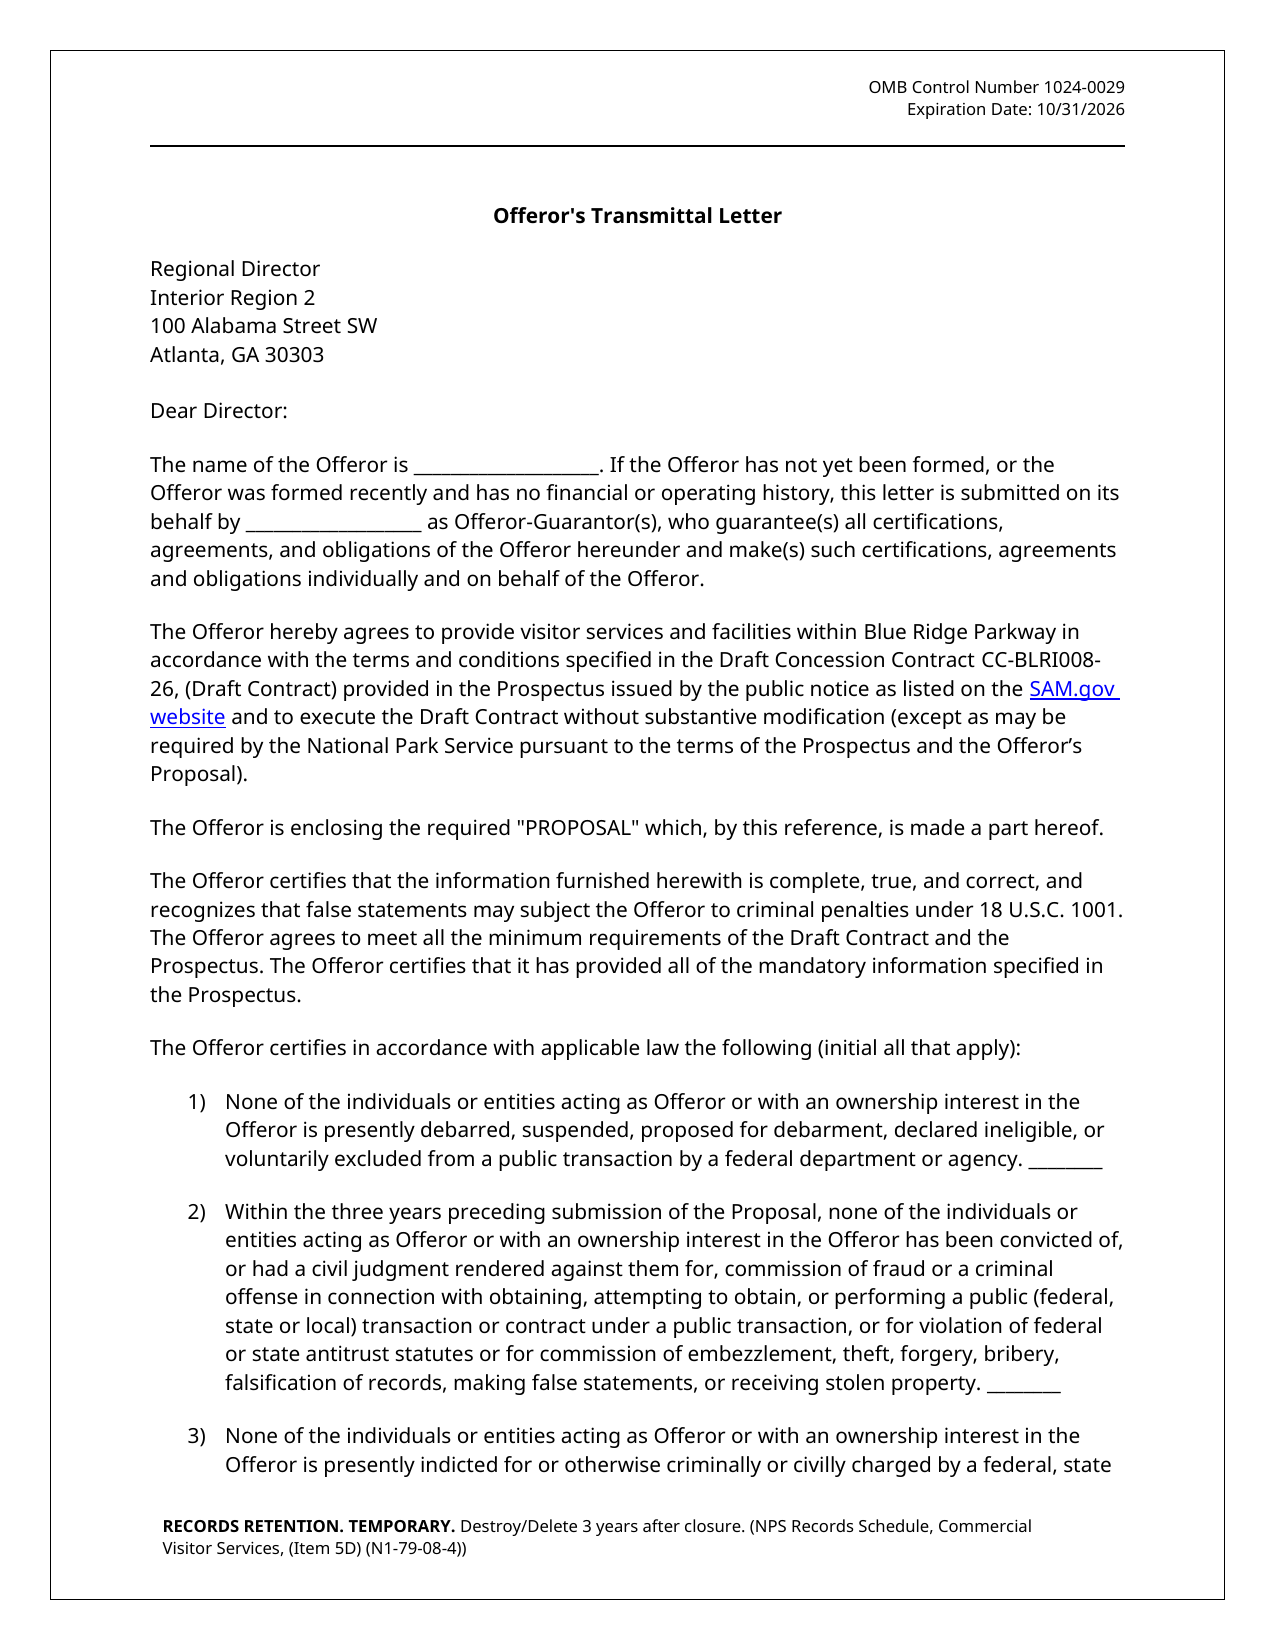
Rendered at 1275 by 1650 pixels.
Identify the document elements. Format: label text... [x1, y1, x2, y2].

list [187, 1421, 1125, 1478]
text The Offeror hereby agrees to provide visitor services and facilities within in accordance with the terms and conditions specified in the Draft Concession Contract , (Draft Contract) provided in the Prospectus issued by the public notice as listed on the SAM.gov website and to execute the Draft Contract without substantive modification (except as may be required by the National Park Service pursuant to the terms of the Prospectus and the Offeror’s Proposal). [150, 617, 1125, 788]
text The Offeror is enclosing the required "PROPOSAL" which, by this reference, is made a part hereof. [150, 813, 1125, 841]
list Within the three years preceding submission of the Proposal, none of the individuals or entities acting as Offeror or with an ownership interest in the Offeror has been convicted of, or had a civil judgment rendered against them for, commission of fraud or a criminal offense in connection with obtaining, attempting to obtain, or performing a public (federal, state or local) transaction or contract under a public transaction, or for violation of federal or state antitrust statutes or for commission of embezzlement, theft, forgery, bribery, falsification of records, making false statements, or receiving stolen property. ________ [187, 1197, 1125, 1396]
list None of the individuals or entities acting as Offeror or with an ownership interest in the Offeror is presently debarred, suspended, proposed for debarment, declared ineligible, or voluntarily excluded from a public transaction by a federal department or agency. ________ [187, 1087, 1125, 1172]
text The Offeror certifies that the information furnished herewith is complete, true, and correct, and recognizes that false statements may subject the Offeror to criminal penalties under 18 U.S.C. 1001. The Offeror agrees to meet all the minimum requirements of the Draft Contract and the Prospectus. The Offeror certifies that it has provided all of the mandatory information specified in the Prospectus. [150, 866, 1125, 1008]
text Regional Director [150, 254, 1125, 283]
text Offeror's Transmittal Letter [150, 201, 1125, 229]
text Dear Director: [150, 397, 1125, 425]
text The Offeror certifies in accordance with applicable law the following (initial all that apply): [150, 1033, 1125, 1062]
text The name of the Offeror is ____________________. If the Offeror has not yet been formed, or the Offeror was formed recently and has no financial or operating history, this letter is submitted on its behalf by ___________________ as Offeror-Guarantor(s), who guarantee(s) all certifications, agreements, and obligations of the Offeror hereunder and make(s) such certifications, agreements and obligations individually and on behalf of the Offeror. [150, 450, 1125, 592]
